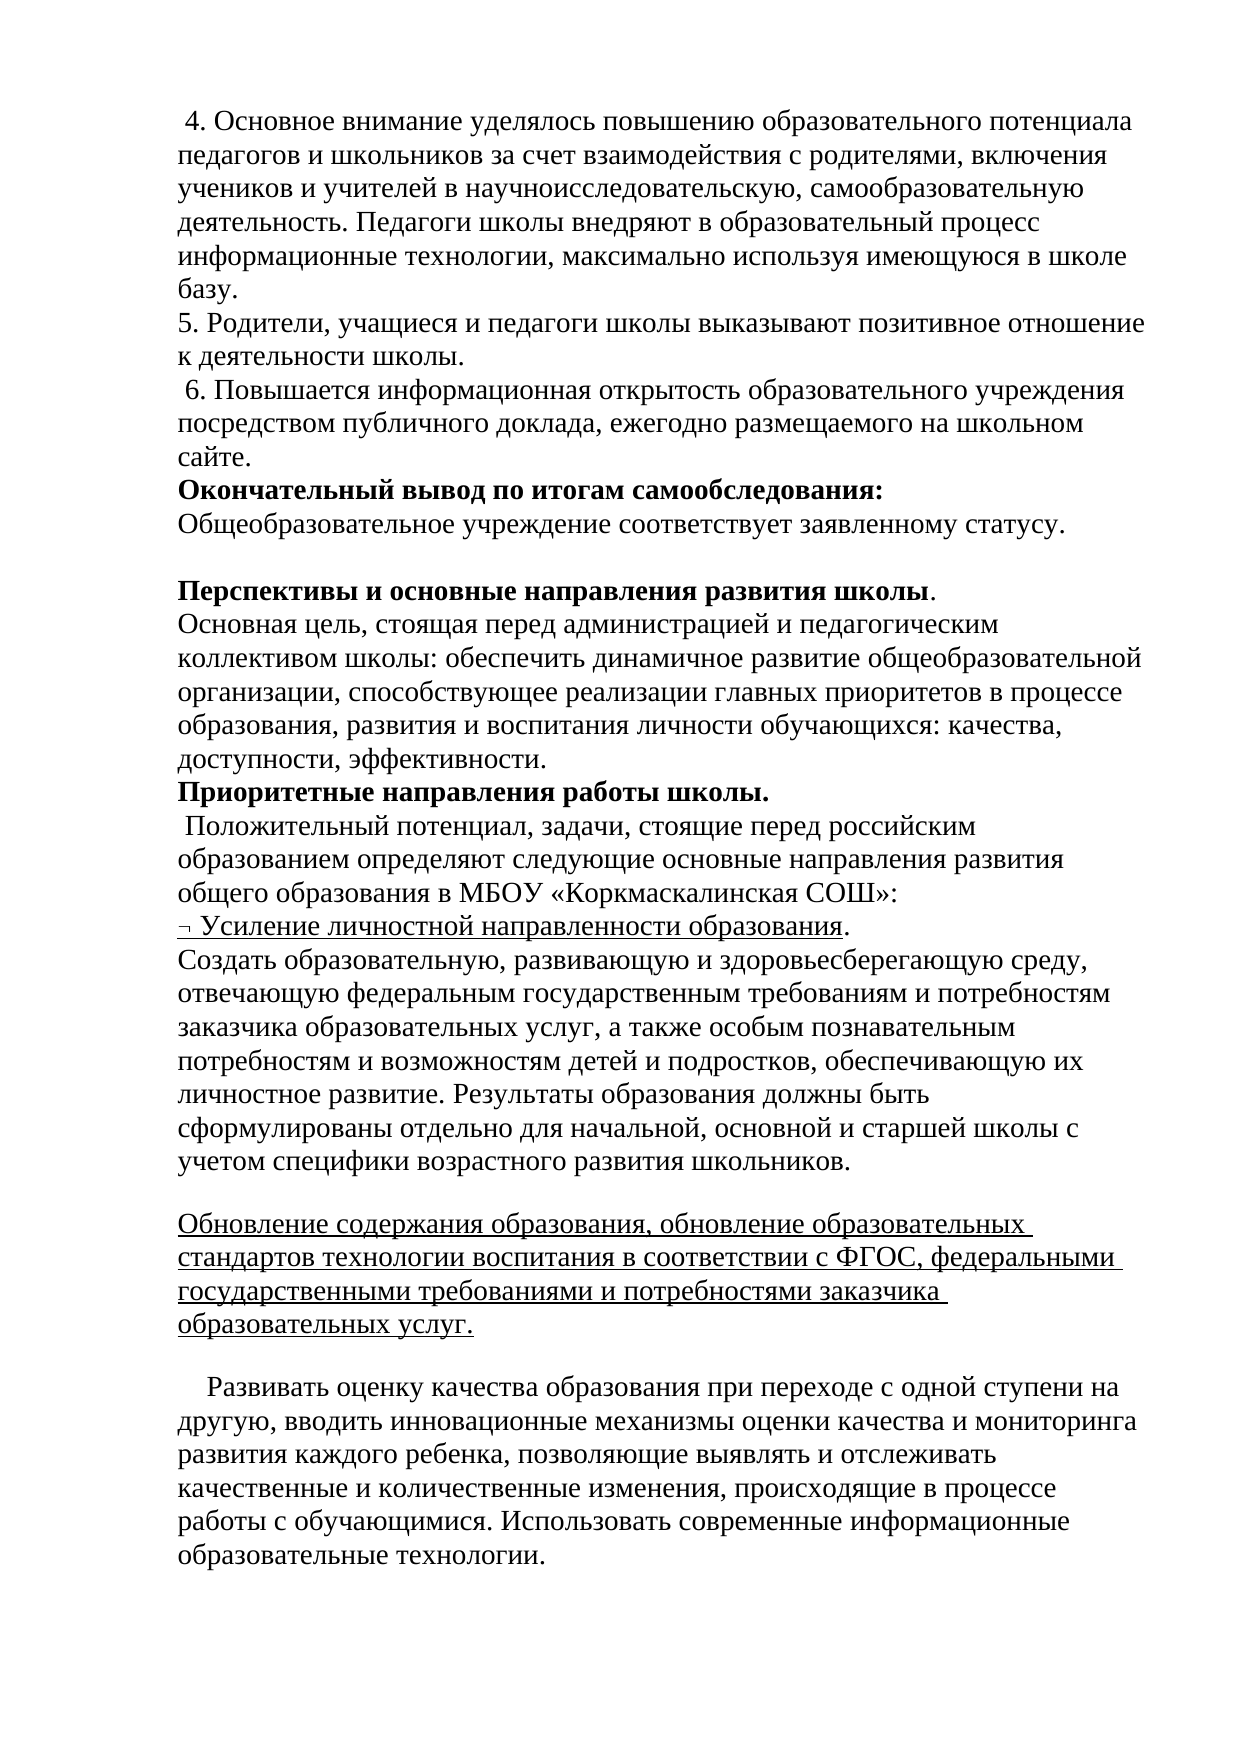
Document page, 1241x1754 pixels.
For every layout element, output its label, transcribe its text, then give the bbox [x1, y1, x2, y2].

list Создать образовательную, развивающую и здоровьесберегающую среду, отвечающую федеральным государственным требованиям и потребностям заказчика образовательных услуг, а также особым познавательным потребностям и возможностям детей и подростков, обеспечивающую их личностное развитие. Результаты образования должны быть сформулированы отдельно для начальной, основной и старшей школы с учетом специфики возрастного развития школьников. [177, 942, 1152, 1177]
list Окончательный вывод по итогам самообследования: Общеобразовательное учреждение соответствует заявленному статусу. [177, 472, 1152, 539]
list 4. Основное внимание уделялось повышению образовательного потенциала педагогов и школьников за счет взаимодействия с родителями, включения учеников и учителей в научноисследовательскую, самообразовательную деятельность. Педагоги школы внедряют в образовательный процесс информационные технологии, максимально используя имеющуюся в школе базу. [177, 103, 1152, 305]
text Развивать оценку качества образования при переходе с одной ступени на другую, вводить инновационные механизмы оценки качества и мониторинга развития каждого ребенка, позволяющие выявлять и отслеживать качественные и количественные изменения, происходящие в процессе работы с обучающимися. Использовать современные информационные образовательные технологии. [177, 1369, 1152, 1571]
list 6. Повышается информационная открытость образовательного учреждения посредством публичного доклада, ежегодно размещаемого на школьном сайте. [177, 372, 1152, 472]
list Основная цель, стоящая перед администрацией и педагогическим коллективом школы: обеспечить динамичное развитие общеобразовательной организации, способствующее реализации главных приоритетов в процессе образования, развития и воспитания личности обучающихся: качества, доступности, эффективности. [177, 607, 1152, 774]
list Положительный потенциал, задачи, стоящие перед российским образованием определяют следующие основные направления развития общего образования в МБОУ «Коркмаскалинская СОШ»: [177, 808, 1152, 908]
text Обновление содержания образования, обновление образовательных стандартов технологии воспитания в соответствии с ФГОС, федеральными государственными требованиями и потребностями заказчика образовательных услуг. [177, 1206, 1152, 1340]
list Перспективы и основные направления развития школы. [177, 573, 1152, 607]
list Приоритетные направления работы школы. [177, 774, 1152, 808]
list Усиление личностной направленности образования. [177, 908, 1152, 942]
list 5. Родители, учащиеся и педагоги школы выказывают позитивное отношение к деятельности школы. [177, 305, 1152, 372]
